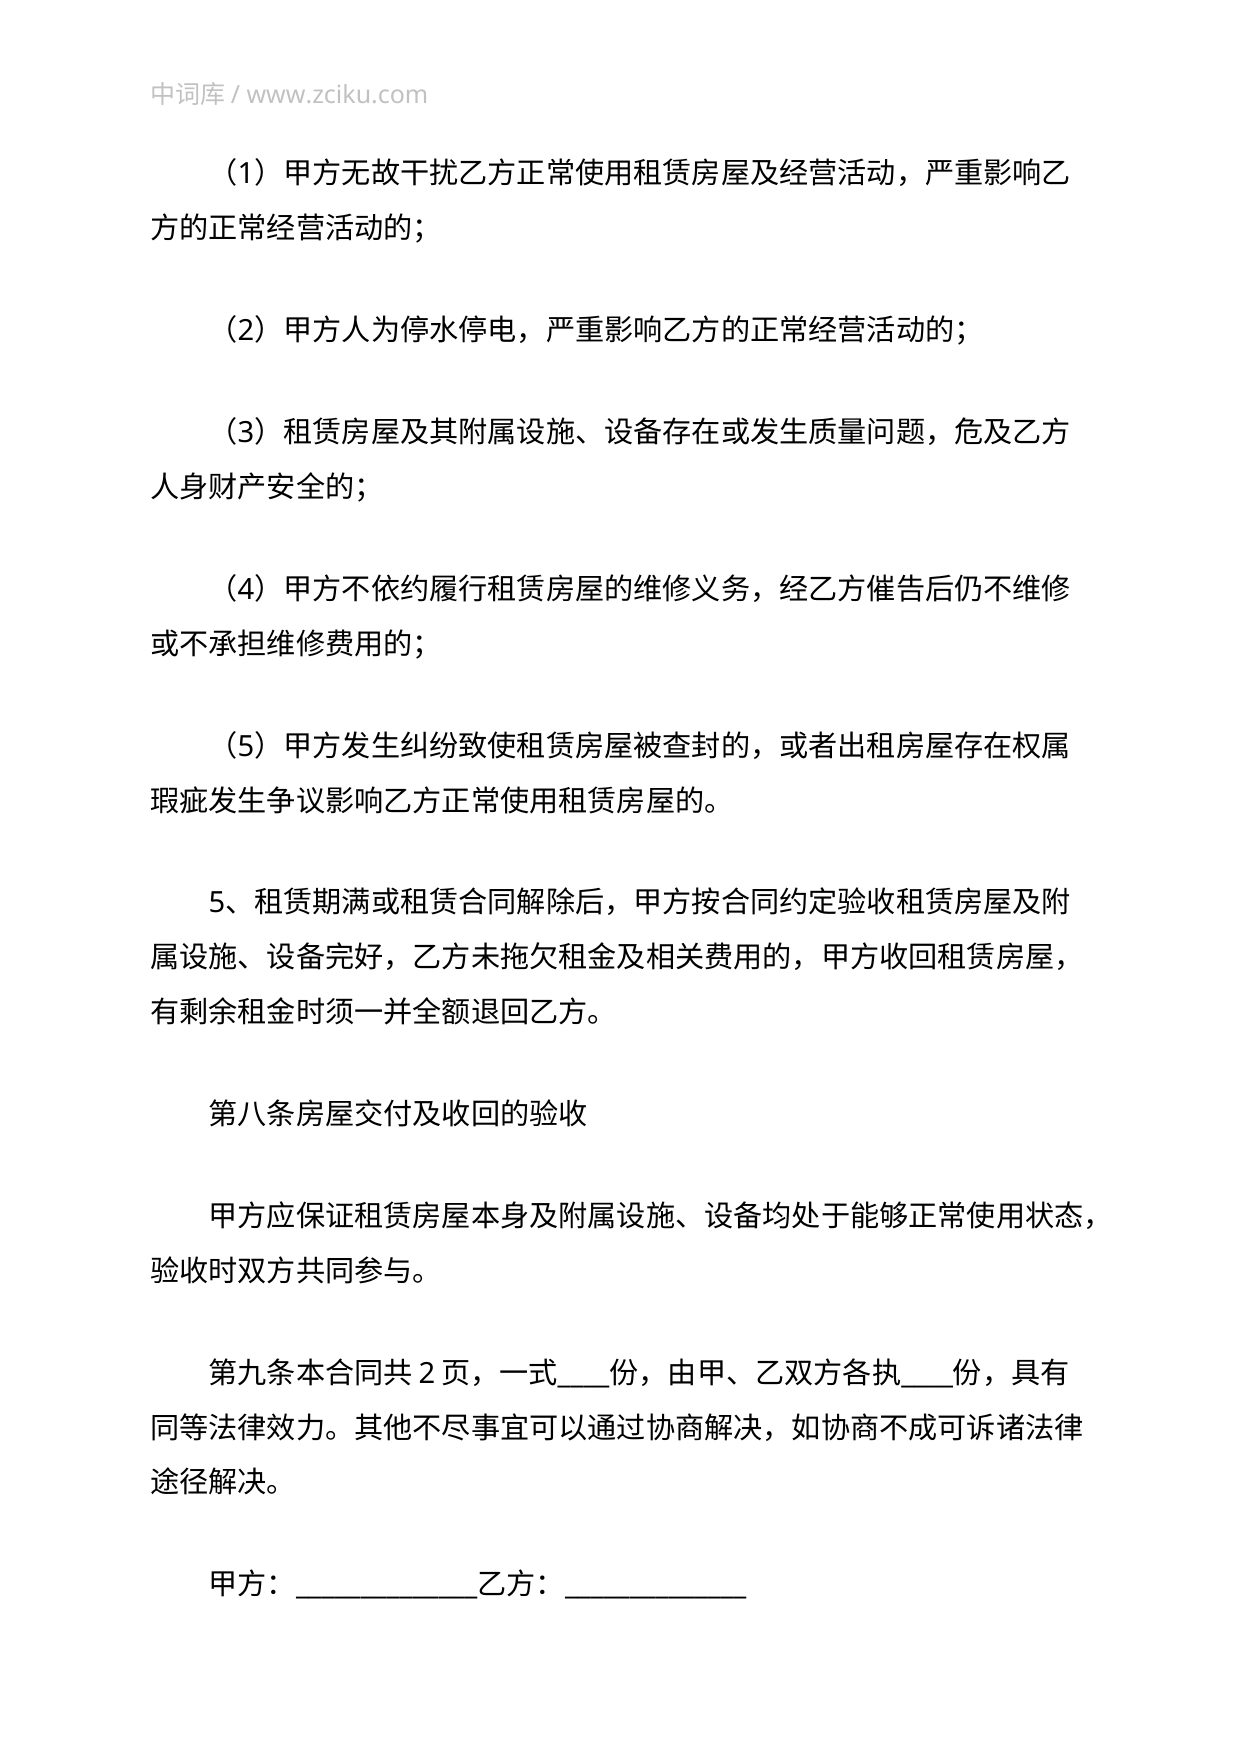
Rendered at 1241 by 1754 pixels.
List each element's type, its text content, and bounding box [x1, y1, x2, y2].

text 5、租赁期满或租赁合同解除后，甲方按合同约定验收租赁房屋及附属设施、设备完好，乙方未拖欠租金及相关费用的，甲方收回租赁房屋，有剩余租金时须一并全额退回乙方。 [150, 879, 1090, 1031]
text 甲方应保证租赁房屋本身及附属设施、设备均处于能够正常使用状态，验收时双方共同参与。 [150, 1192, 1090, 1290]
text 第八条房屋交付及收回的验收 [150, 1091, 1090, 1133]
text 甲方：______________乙方：______________ [150, 1561, 1090, 1603]
text （1）甲方无故干扰乙方正常使用租赁房屋及经营活动，严重影响乙方的正常经营活动的； [150, 150, 1090, 247]
text （5）甲方发生纠纷致使租赁房屋被查封的，或者出租房屋存在权属瑕疵发生争议影响乙方正常使用租赁房屋的。 [150, 722, 1090, 819]
text 第九条本合同共2页，一式____份，由甲、乙双方各执____份，具有同等法律效力。其他不尽事宜可以通过协商解决，如协商不成可诉诸法律途径解决。 [150, 1349, 1090, 1501]
text （3）租赁房屋及其附属设施、设备存在或发生质量问题，危及乙方人身财产安全的； [150, 409, 1090, 506]
text （2）甲方人为停水停电，严重影响乙方的正常经营活动的； [150, 307, 1090, 349]
text （4）甲方不依约履行租赁房屋的维修义务，经乙方催告后仍不维修或不承担维修费用的； [150, 566, 1090, 663]
